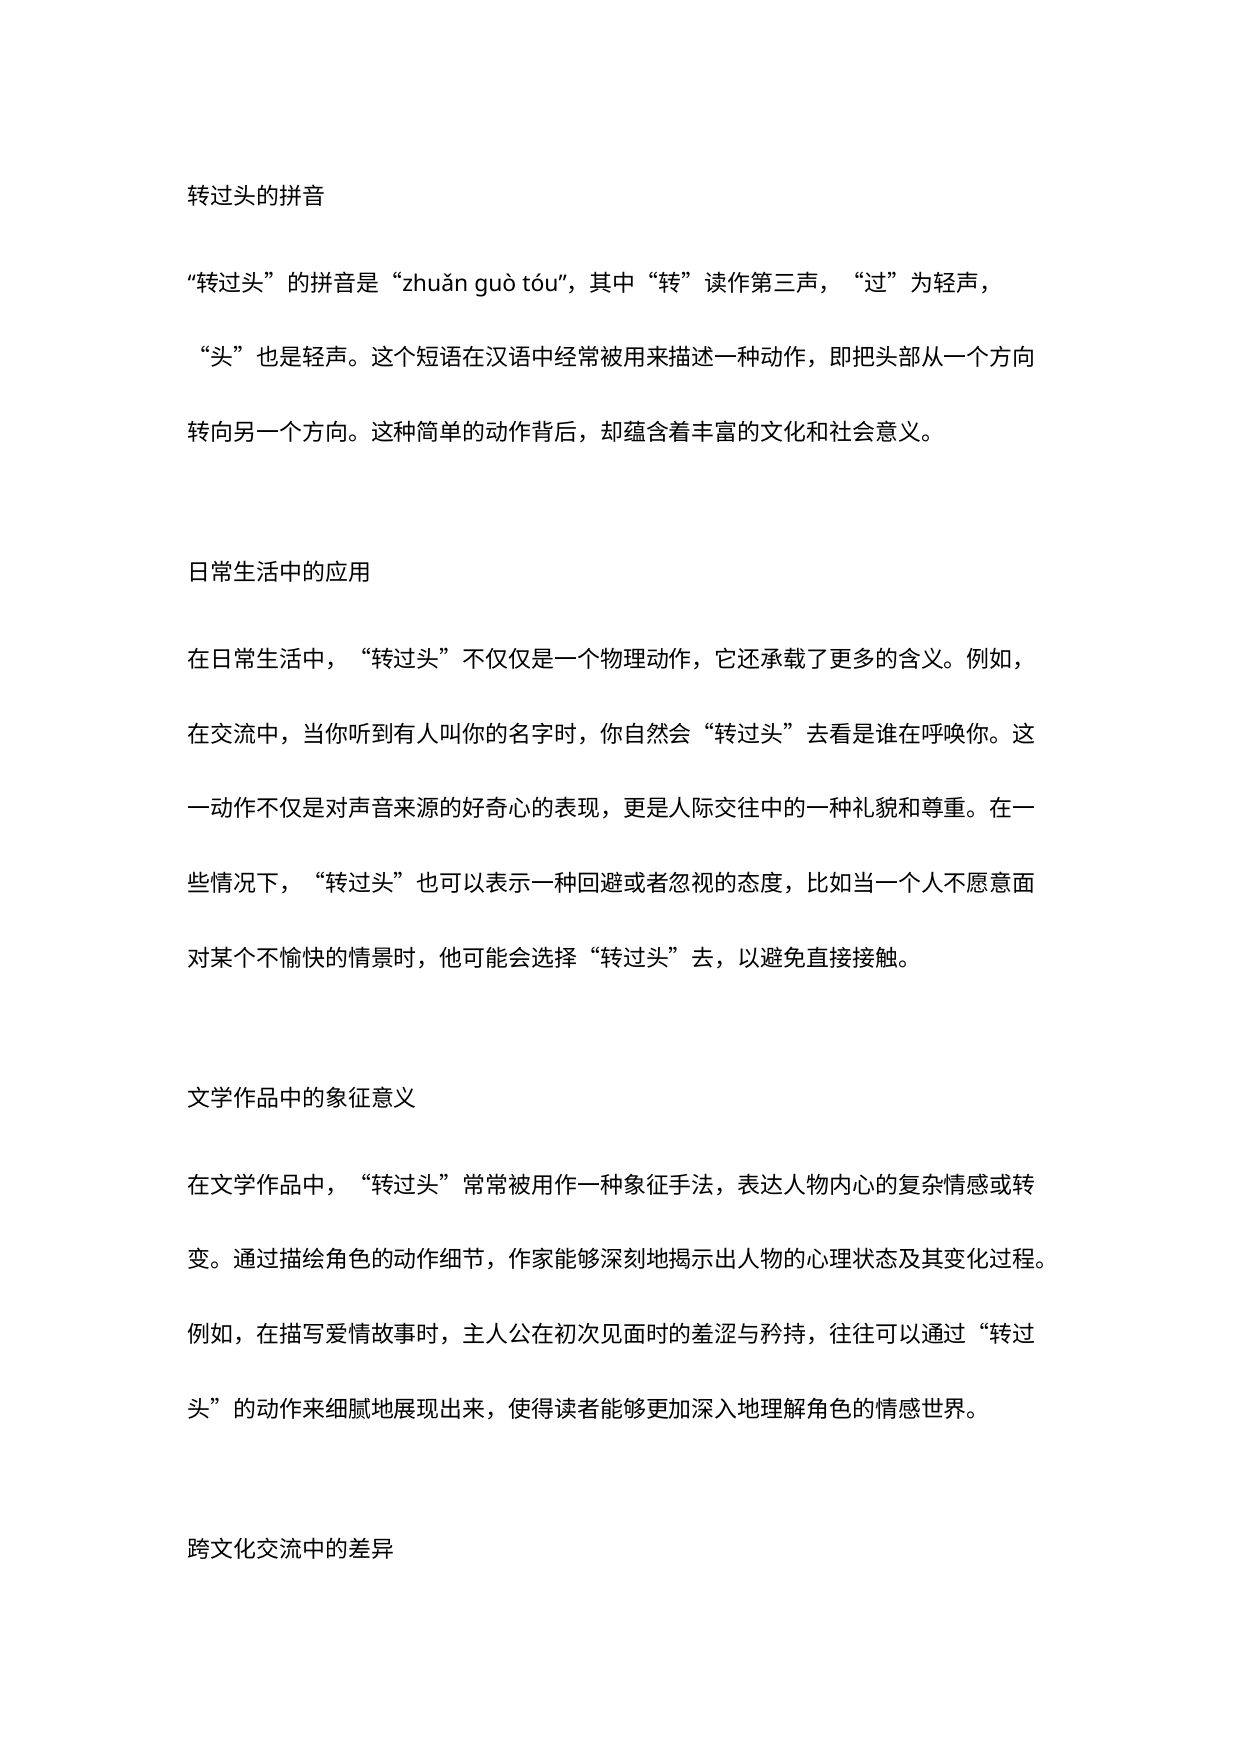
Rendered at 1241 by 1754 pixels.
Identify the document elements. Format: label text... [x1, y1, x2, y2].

text 在文学作品中，“转过头”常常被用作一种象征手法，表达人物内心的复杂情感或转变。通过描绘角色的动作细节，作家能够深刻地揭示出人物的心理状态及其变化过程。例如，在描写爱情故事时，主人公在初次见面时的羞涩与矜持，往往可以通过“转过头”的动作来细腻地展现出来，使得读者能够更加深入地理解角色的情感世界。 [187, 1151, 1053, 1440]
text 转过头的拼音 [187, 162, 1053, 227]
text 文学作品中的象征意义 [187, 1064, 1053, 1129]
text 日常生活中的应用 [187, 538, 1053, 603]
text 在日常生活中，“转过头”不仅仅是一个物理动作，它还承载了更多的含义。例如，在交流中，当你听到有人叫你的名字时，你自然会“转过头”去看是谁在呼唤你。这一动作不仅是对声音来源的好奇心的表现，更是人际交往中的一种礼貌和尊重。在一些情况下，“转过头”也可以表示一种回避或者忽视的态度，比如当一个人不愿意面对某个不愉快的情景时，他可能会选择“转过头”去，以避免直接接触。 [187, 625, 1053, 989]
text “转过头”的拼音是“zhuǎn guò tóu”，其中“转”读作第三声，“过”为轻声，“头”也是轻声。这个短语在汉语中经常被用来描述一种动作，即把头部从一个方向转向另一个方向。这种简单的动作背后，却蕴含着丰富的文化和社会意义。 [187, 248, 1053, 463]
text 跨文化交流中的差异 [187, 1515, 1053, 1580]
